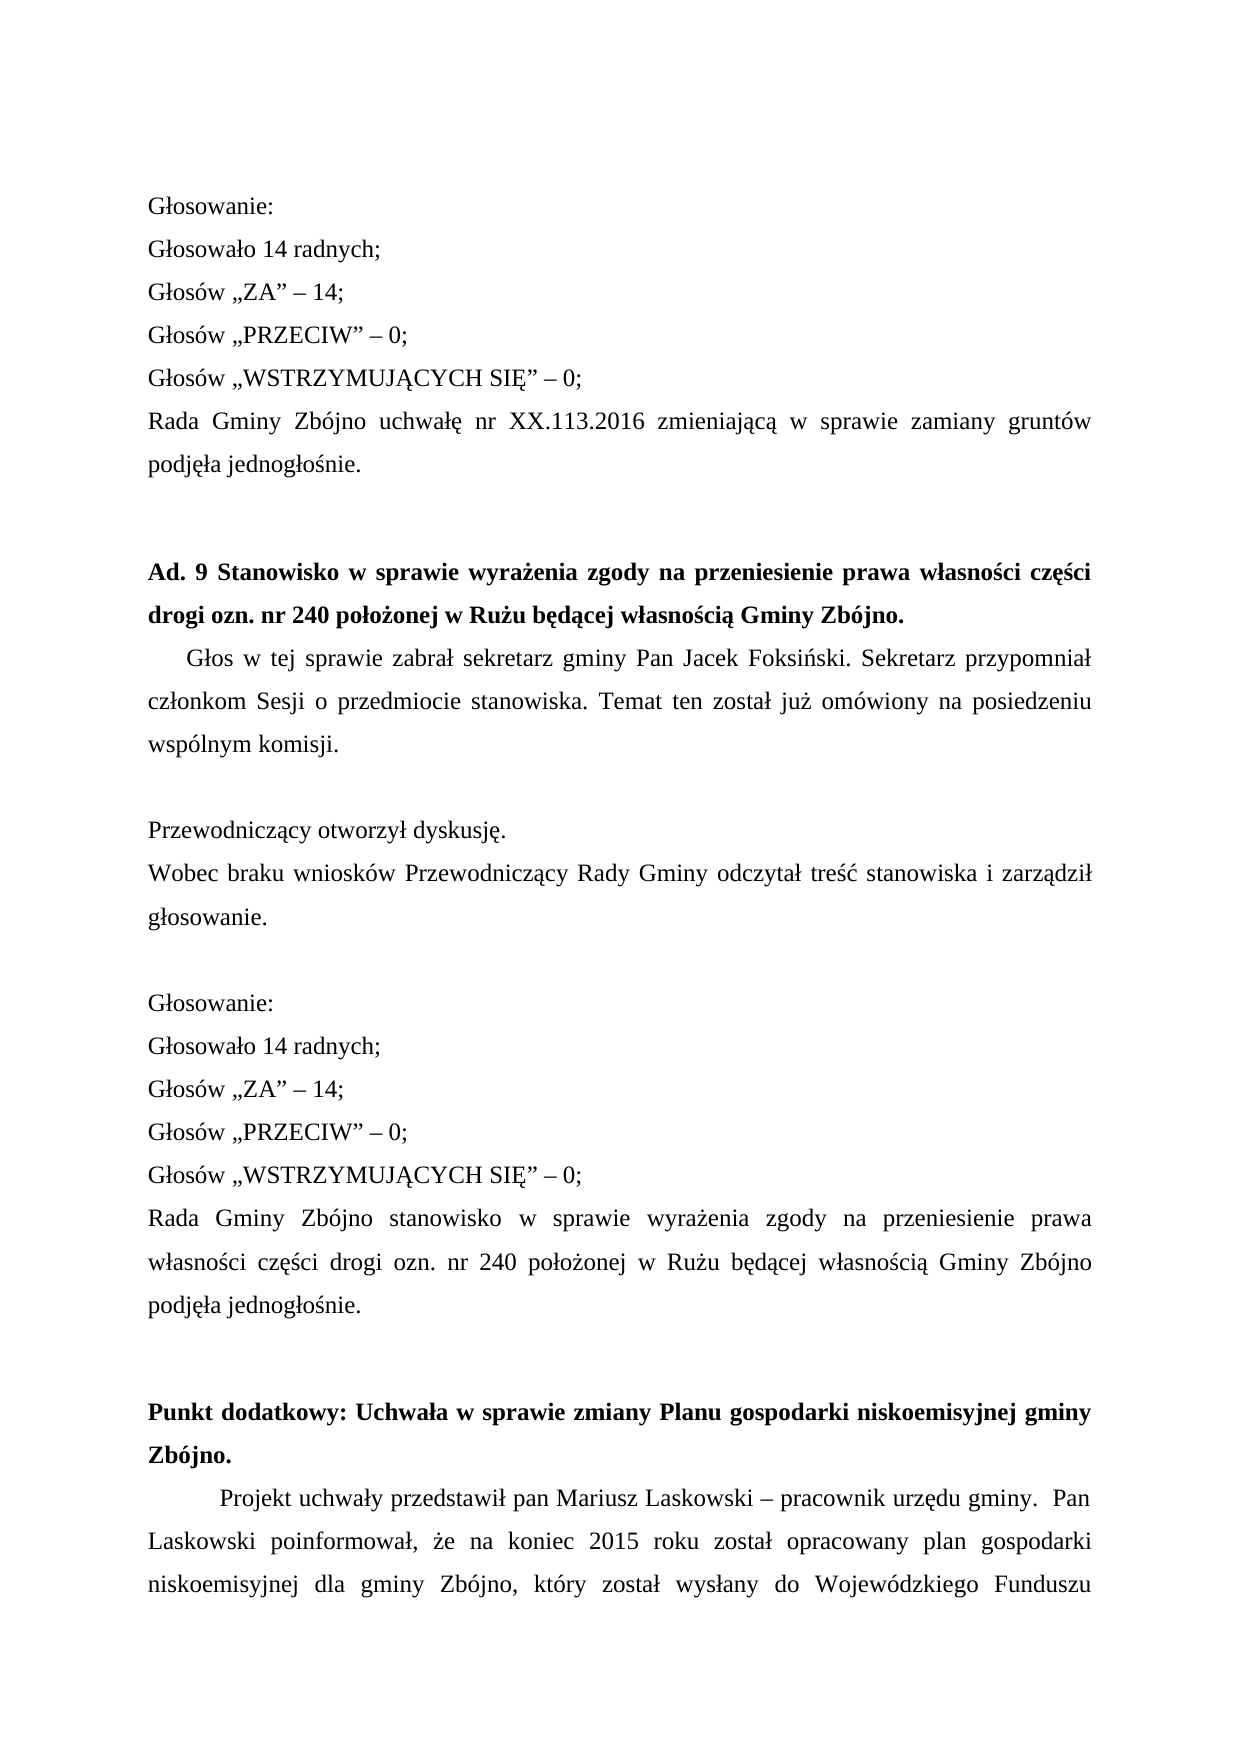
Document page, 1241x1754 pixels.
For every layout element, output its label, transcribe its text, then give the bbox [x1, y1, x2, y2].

text Głosowanie: [148, 988, 1093, 1017]
text Głosów „WSTRZYMUJĄCYCH SIĘ” – 0; [148, 363, 1093, 392]
text Głosów „PRZECIW” – 0; [148, 320, 1093, 349]
text Rada Gminy Zbójno uchwałę nr XX.113.2016 zmieniającą w sprawie zamiany gruntów podjęła jednogłośnie. [148, 406, 1093, 478]
text Głosów „WSTRZYMUJĄCYCH SIĘ” – 0; [148, 1160, 1093, 1189]
text Punkt dodatkowy: Uchwała w sprawie zmiany Planu gospodarki niskoemisyjnej gminy Zbójno. [148, 1397, 1093, 1469]
text Przewodniczący otworzył dyskusję. [148, 815, 1093, 844]
text Głosowało 14 radnych; [148, 1031, 1093, 1060]
text Głos w tej sprawie zabrał sekretarz gminy Pan Jacek Foksiński. Sekretarz przypomniał członkom Sesji o przedmiocie stanowiska. Temat ten został już omówiony na posiedzeniu wspólnym komisji. [148, 643, 1093, 758]
text Ad. 9 Stanowisko w sprawie wyrażenia zgody na przeniesienie prawa własności części drogi ozn. nr 240 położonej w Rużu będącej własnością Gminy Zbójno. [148, 557, 1093, 628]
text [148, 1483, 1093, 1598]
text Głosowało 14 radnych; [148, 234, 1093, 263]
text Głosowanie: [148, 191, 1093, 219]
text Głosów „ZA” – 14; [148, 277, 1093, 306]
text Rada Gminy Zbójno stanowisko w sprawie wyrażenia zgody na przeniesienie prawa własności części drogi ozn. nr 240 położonej w Rużu będącej własnością Gminy Zbójno podjęła jednogłośnie. [148, 1203, 1093, 1318]
text Wobec braku wniosków Przewodniczący Rady Gminy odczytał treść stanowiska i zarządził głosowanie. [148, 858, 1093, 930]
text Głosów „ZA” – 14; [148, 1074, 1093, 1103]
text Głosów „PRZECIW” – 0; [148, 1117, 1093, 1146]
